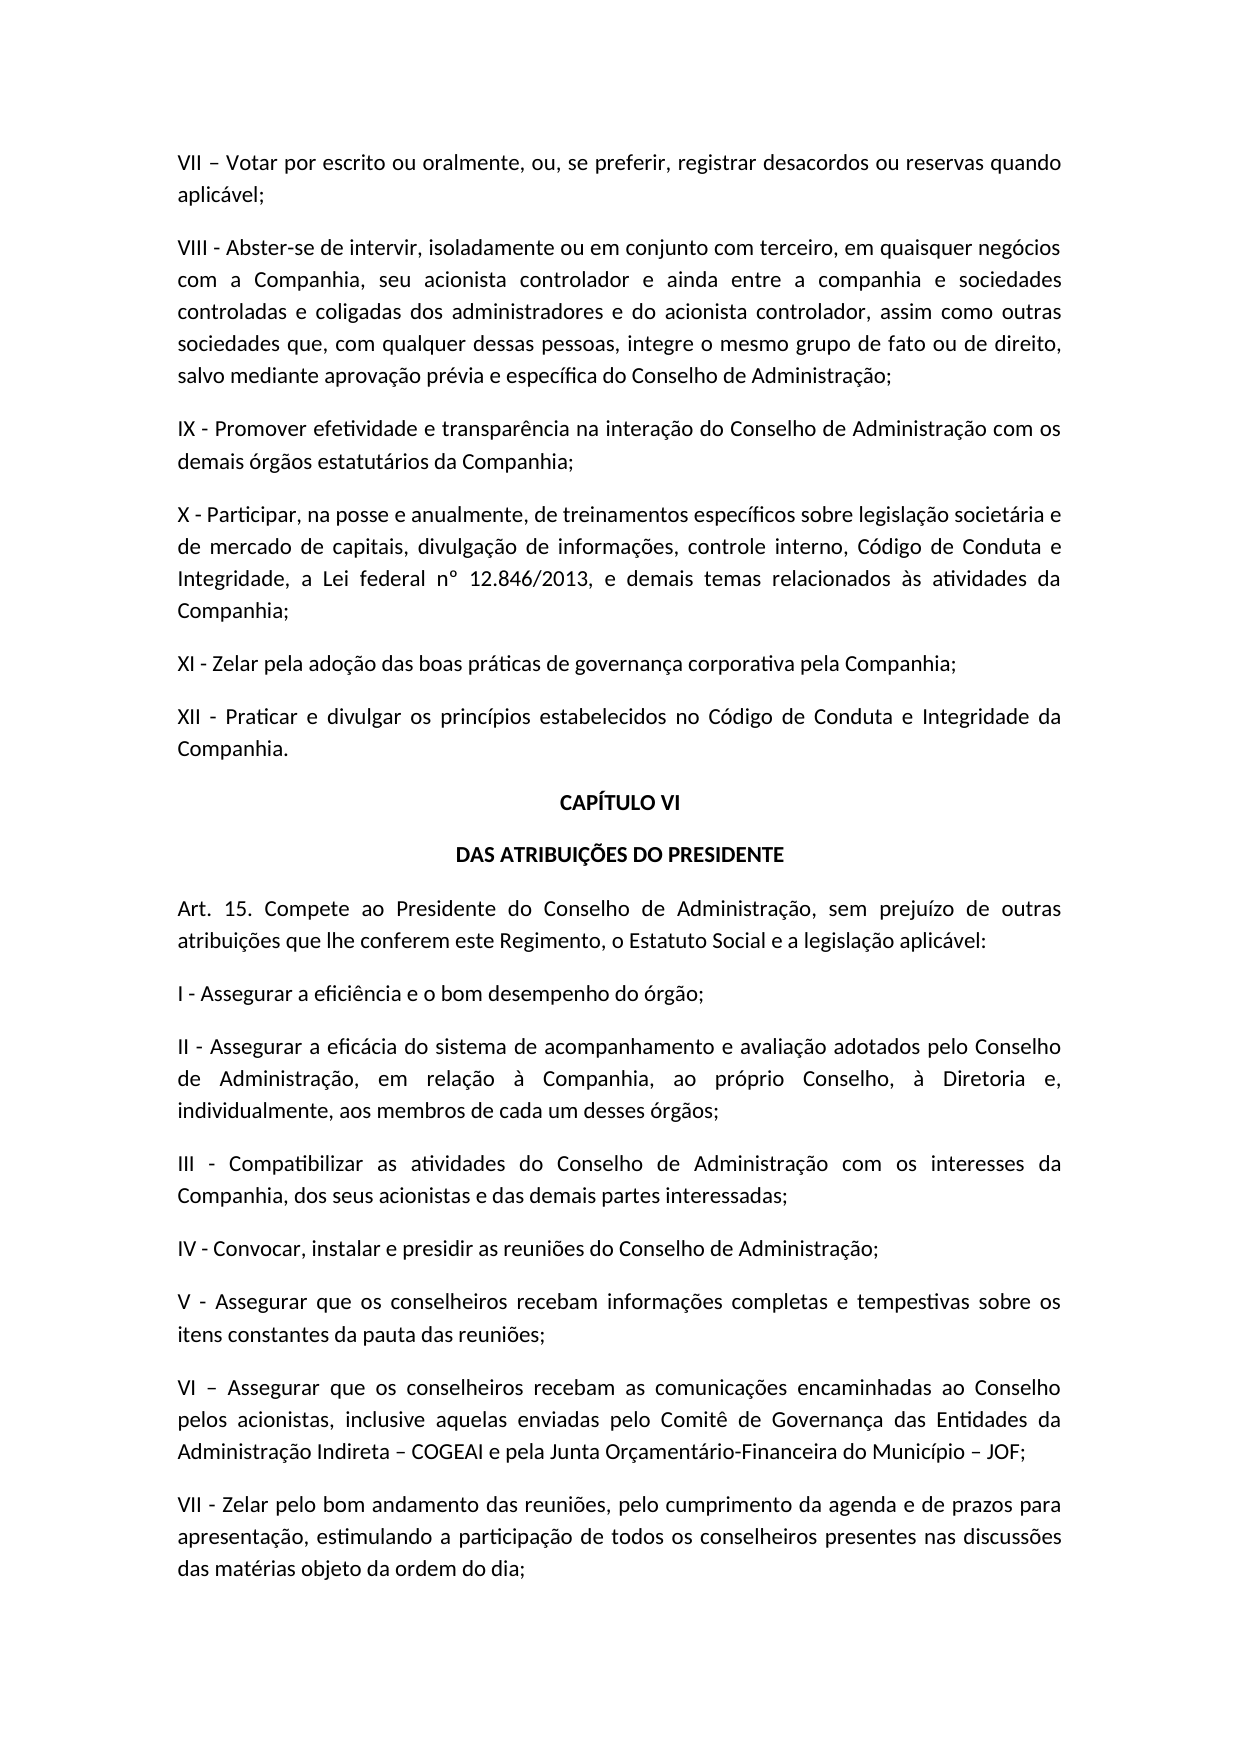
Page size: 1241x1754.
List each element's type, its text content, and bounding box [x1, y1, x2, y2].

text V - Assegurar que os conselheiros recebam informações completas e tempestivas sobre os itens constantes da pauta das reuniões; [177, 1287, 1063, 1348]
text I - Assegurar a eficiência e o bom desempenho do órgão; [177, 979, 1063, 1007]
text II - Assegurar a eficácia do sistema de acompanhamento e avaliação adotados pelo Conselho de Administração, em relação à Companhia, ao próprio Conselho, à Diretoria e, individualmente, aos membros de cada um desses órgãos; [177, 1032, 1063, 1124]
text VIII - Abster-se de intervir, isoladamente ou em conjunto com terceiro, em quaisquer negócios com a Companhia, seu acionista controlador e ainda entre a companhia e sociedades controladas e coligadas dos administradores e do acionista controlador, assim como outras sociedades que, com qualquer dessas pessoas, integre o mesmo grupo de fato ou de direito, salvo mediante aprovação prévia e específica do Conselho de Administração; [177, 233, 1063, 389]
text III - Compatibilizar as atividades do Conselho de Administração com os interesses da Companhia, dos seus acionistas e das demais partes interessadas; [177, 1149, 1063, 1209]
text VII – Votar por escrito ou oralmente, ou, se preferir, registrar desacordos ou reservas quando aplicável; [177, 148, 1063, 208]
text IX - Promover efetividade e transparência na interação do Conselho de Administração com os demais órgãos estatutários da Companhia; [177, 414, 1063, 475]
text XII - Praticar e divulgar os princípios estabelecidos no Código de Conduta e Integridade da Companhia. [177, 702, 1063, 763]
text CAPÍTULO VI [177, 788, 1063, 816]
text IV - Convocar, instalar e presidir as reuniões do Conselho de Administração; [177, 1234, 1063, 1262]
text VI – Assegurar que os conselheiros recebam as comunicações encaminhadas ao Conselho pelos acionistas, inclusive aquelas enviadas pelo Comitê de Governança das Entidades da Administração Indireta – COGEAI e pela Junta Orçamentário-Financeira do Município – JOF; [177, 1373, 1063, 1465]
text VII - Zelar pelo bom andamento das reuniões, pelo cumprimento da agenda e de prazos para apresentação, estimulando a participação de todos os conselheiros presentes nas discussões das matérias objeto da ordem do dia; [177, 1490, 1063, 1582]
text XI - Zelar pela adoção das boas práticas de governança corporativa pela Companhia; [177, 649, 1063, 677]
text X - Participar, na posse e anualmente, de treinamentos específicos sobre legislação societária e de mercado de capitais, divulgação de informações, controle interno, Código de Conduta e Integridade, a Lei federal nº 12.846/2013, e demais temas relacionados às atividades da Companhia; [177, 500, 1063, 624]
text DAS ATRIBUIÇÕES DO PRESIDENTE [177, 841, 1063, 869]
text Art. 15. Compete ao Presidente do Conselho de Administração, sem prejuízo de outras atribuições que lhe conferem este Regimento, o Estatuto Social e a legislação aplicável: [177, 894, 1063, 954]
